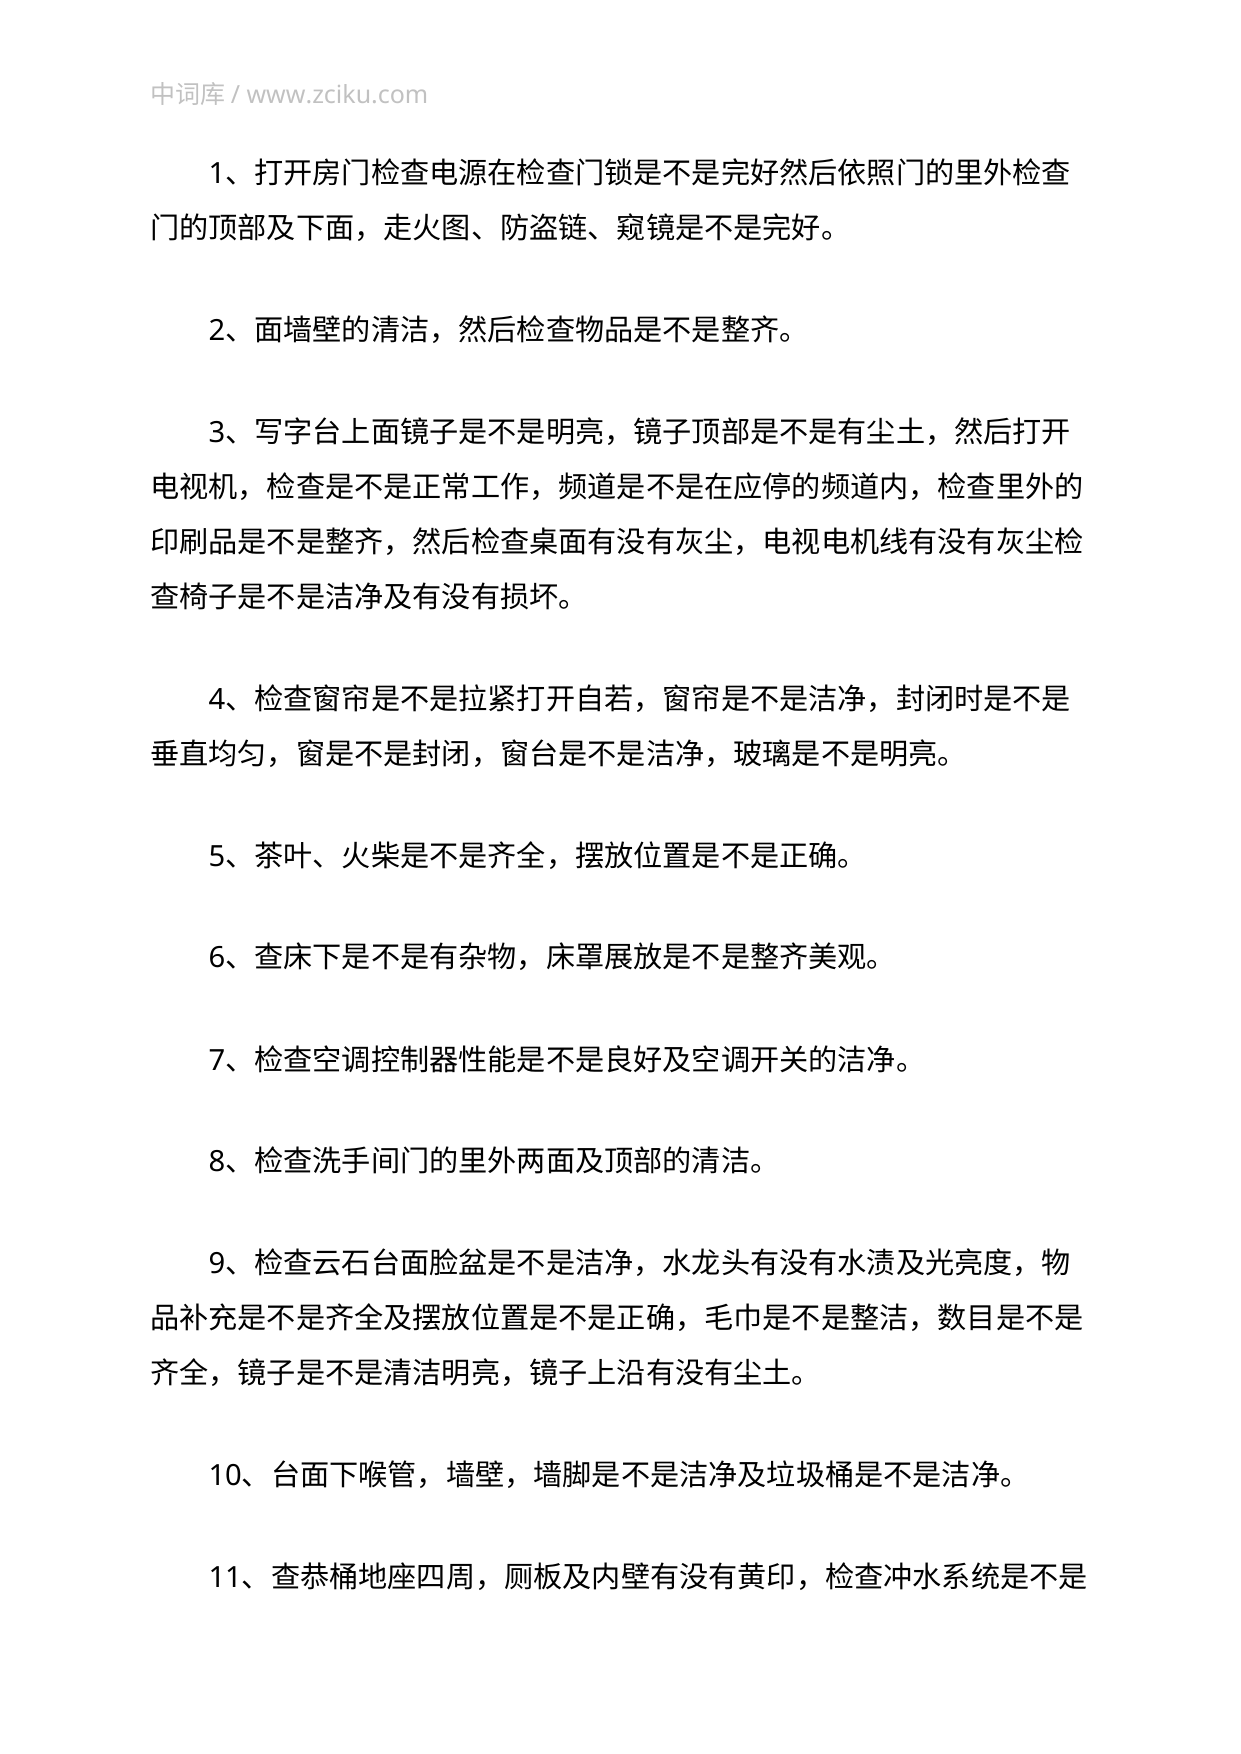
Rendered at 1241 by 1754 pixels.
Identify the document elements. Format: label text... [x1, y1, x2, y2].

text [150, 1554, 1090, 1596]
text 10、台面下喉管，墙壁，墙脚是不是洁净及垃圾桶是不是洁净。 [150, 1452, 1090, 1494]
text 5、茶叶、火柴是不是齐全，摆放位置是不是正确。 [150, 832, 1090, 874]
text 2、面墙壁的清洁，然后检查物品是不是整齐。 [150, 307, 1090, 349]
text 3、写字台上面镜子是不是明亮，镜子顶部是不是有尘土，然后打开电视机，检查是不是正常工作，频道是不是在应停的频道内，检查里外的印刷品是不是整齐，然后检查桌面有没有灰尘，电视电机线有没有灰尘检查椅子是不是洁净及有没有损坏。 [150, 409, 1090, 616]
text 6、查床下是不是有杂物，床罩展放是不是整齐美观。 [150, 934, 1090, 976]
text 8、检查洗手间门的里外两面及顶部的清洁。 [150, 1138, 1090, 1180]
text 9、检查云石台面脸盆是不是洁净，水龙头有没有水渍及光亮度，物品补充是不是齐全及摆放位置是不是正确，毛巾是不是整洁，数目是不是齐全，镜子是不是清洁明亮，镜子上沿有没有尘土。 [150, 1240, 1090, 1392]
text 4、检查窗帘是不是拉紧打开自若，窗帘是不是洁净，封闭时是不是垂直均匀，窗是不是封闭，窗台是不是洁净，玻璃是不是明亮。 [150, 675, 1090, 773]
text 1、打开房门检查电源在检查门锁是不是完好然后依照门的里外检查门的顶部及下面，走火图、防盗链、窥镜是不是完好。 [150, 150, 1090, 247]
text 7、检查空调控制器性能是不是良好及空调开关的洁净。 [150, 1036, 1090, 1078]
